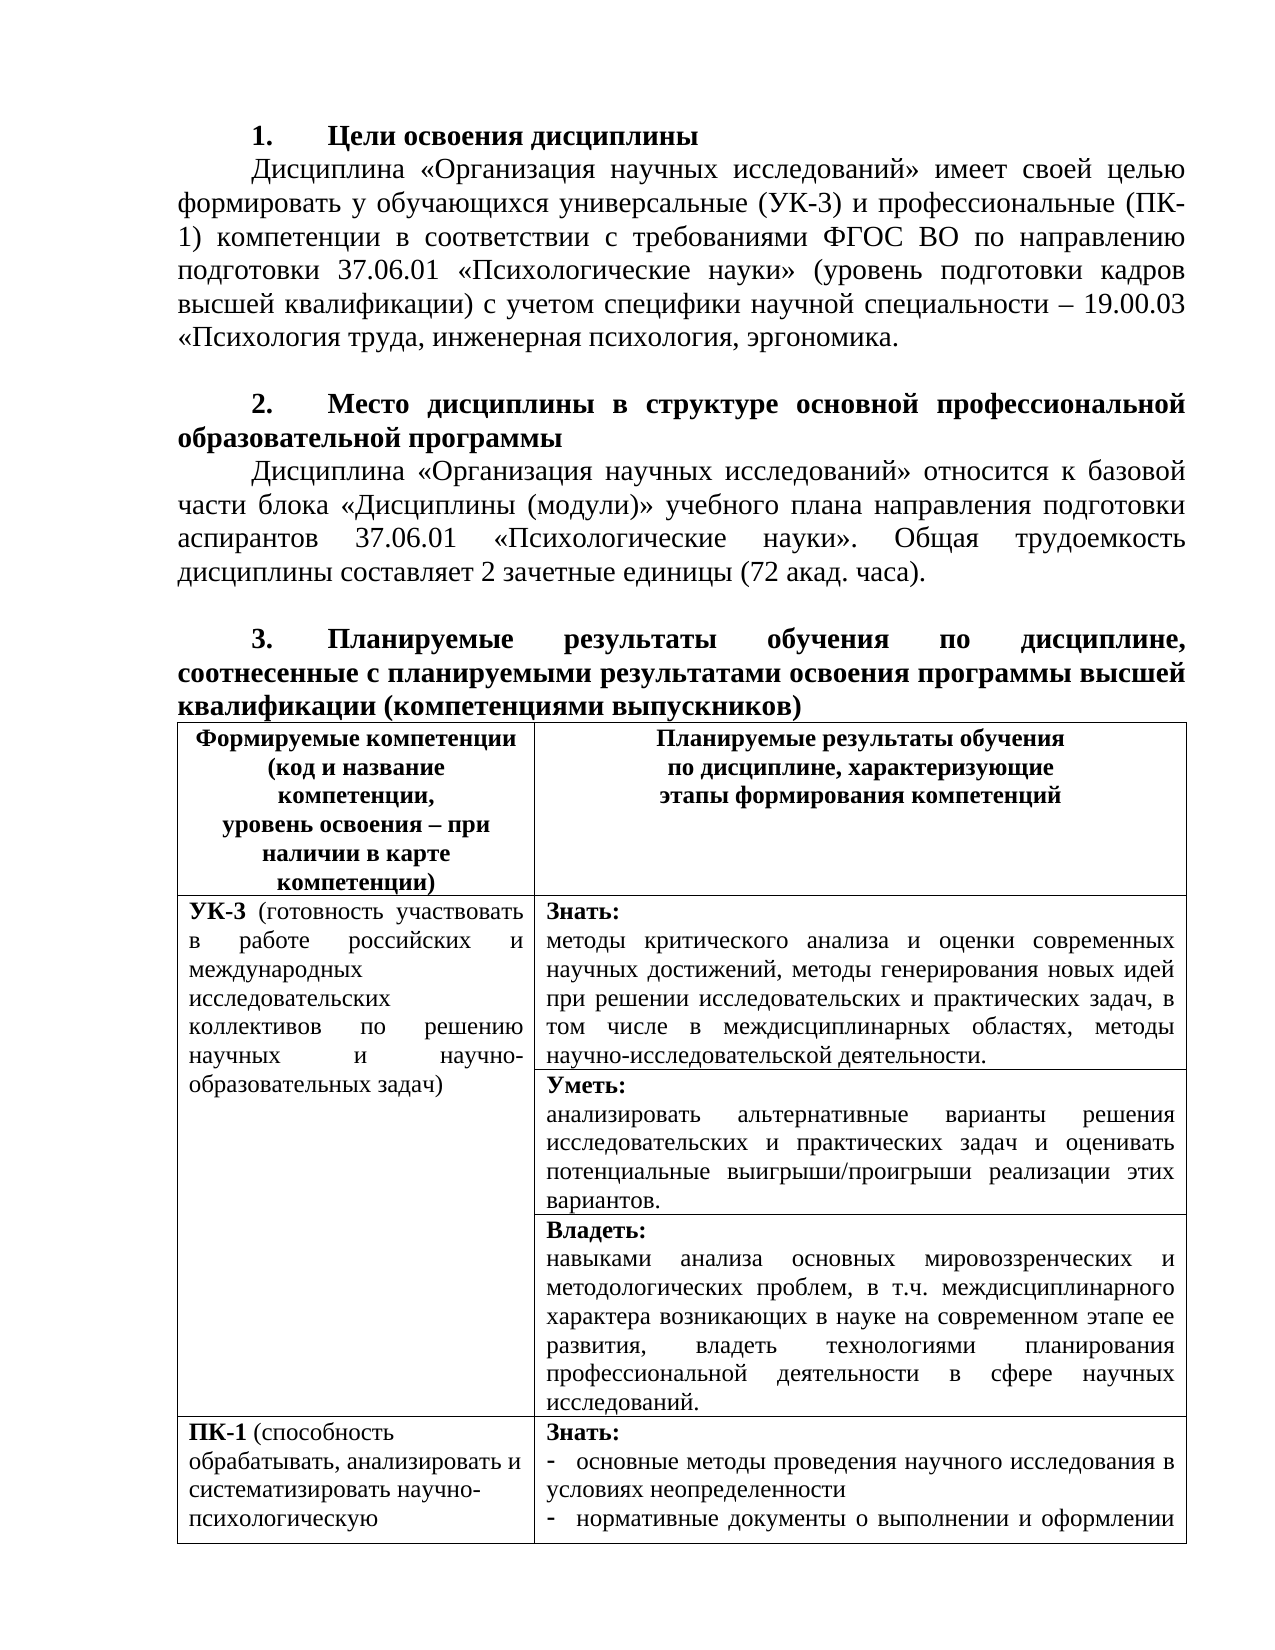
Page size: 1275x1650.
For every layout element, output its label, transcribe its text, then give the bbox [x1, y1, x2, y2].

list Планируемые результаты обучения по дисциплине, соотнесенные с планируемыми результатами освоения программы высшей квалификации (компетенциями выпускников) [177, 621, 1186, 722]
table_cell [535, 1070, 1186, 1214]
text Дисциплина «Организация научных исследований» относится к базовой части блока «Дисциплины (модули)» учебного плана направления подготовки аспирантов 37.06.01 «Психологические науки». Общая трудоемкость дисциплины составляет 2 зачетные единицы (72 акад. часа). [177, 453, 1186, 588]
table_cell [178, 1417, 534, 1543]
list Место дисциплины в структуре основной профессиональной образовательной программы [177, 386, 1186, 453]
list Цели освоения дисциплины [251, 118, 1186, 152]
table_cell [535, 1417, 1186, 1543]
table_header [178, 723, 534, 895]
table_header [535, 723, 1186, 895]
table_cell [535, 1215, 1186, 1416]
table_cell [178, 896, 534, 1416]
text Дисциплина «Организация научных исследований» имеет своей целью формировать у обучающихся универсальные (УК-3) и профессиональные (ПК-1) компетенции в соответствии с требованиями ФГОС ВО по направлению подготовки 37.06.01 «Психологические науки» (уровень подготовки кадров высшей квалификации) с учетом специфики научной специальности – 19.00.03 «Психология труда, инженерная психология, эргономика. [177, 152, 1186, 353]
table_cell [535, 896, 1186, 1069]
